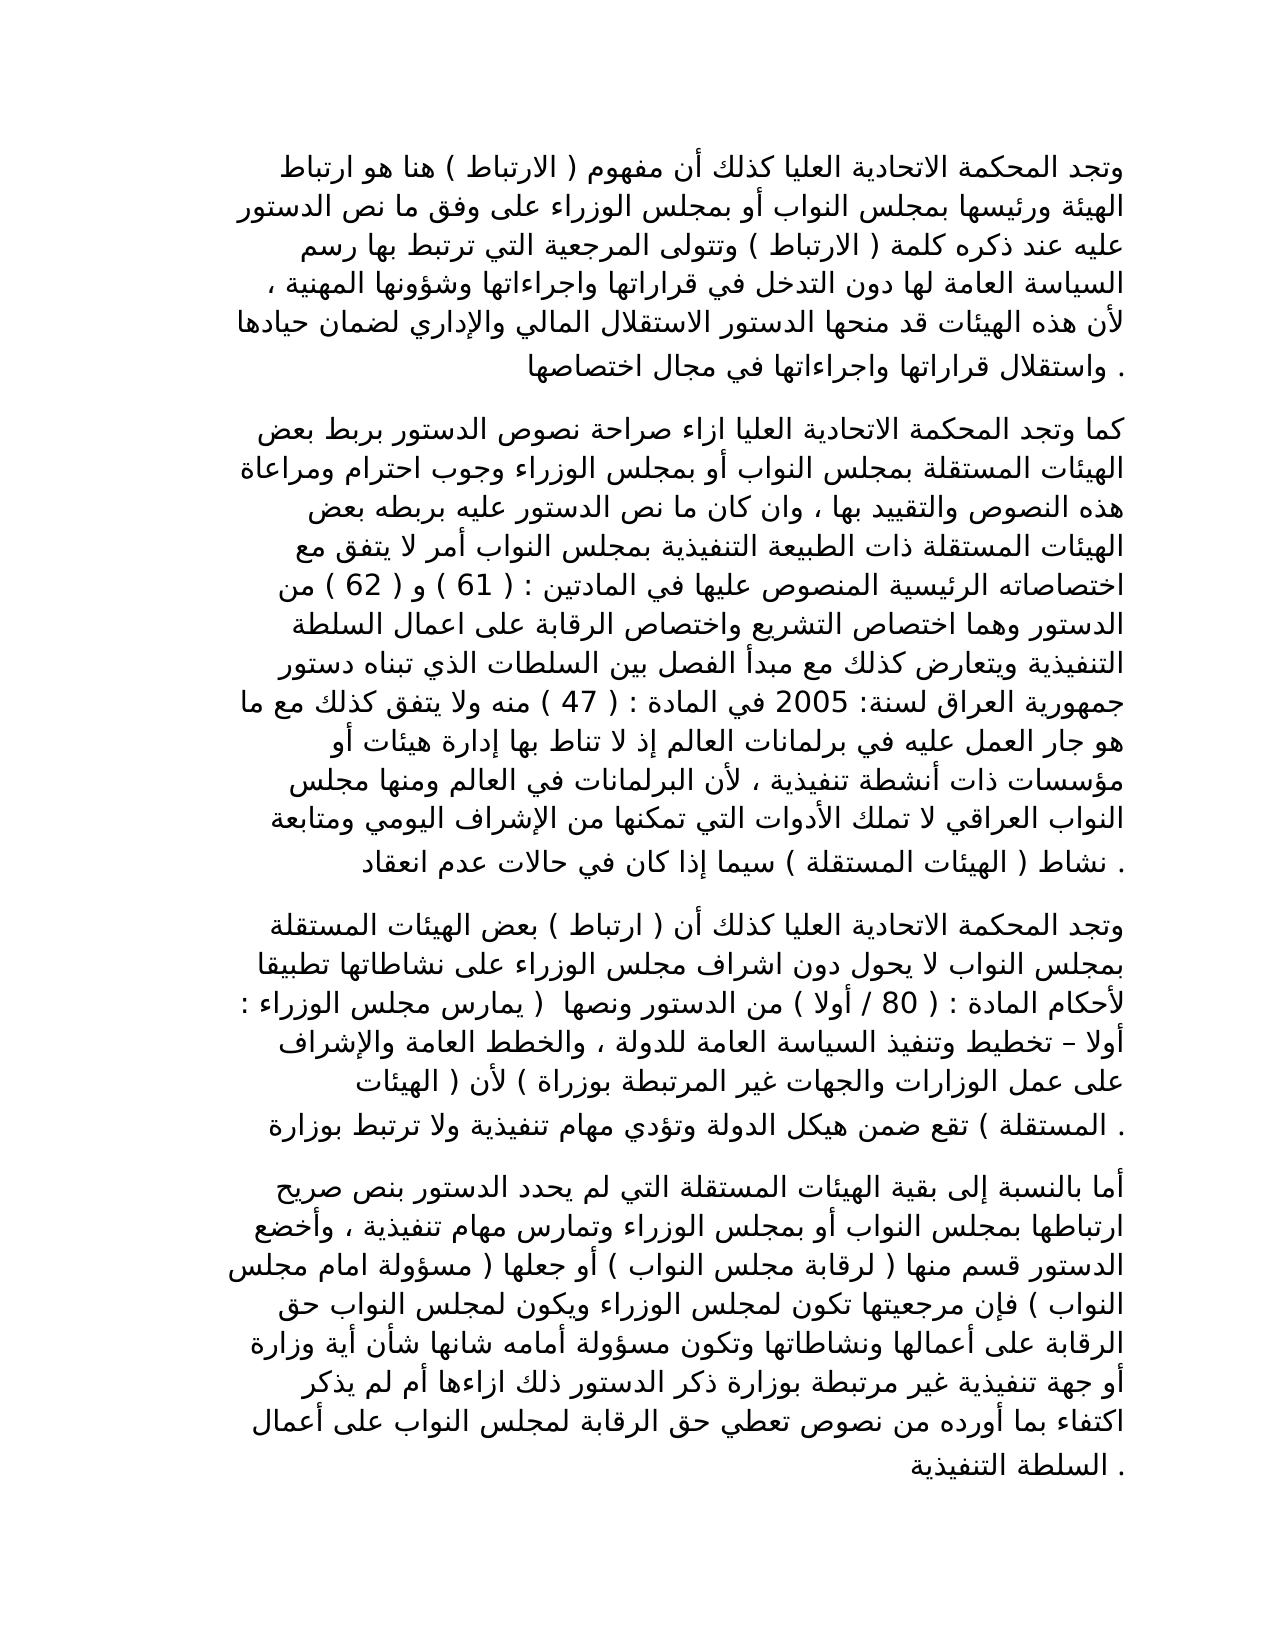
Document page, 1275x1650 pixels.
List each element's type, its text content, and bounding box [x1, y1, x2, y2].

text أما بالنسبة إلى بقية الهيئات المستقلة التي لم يحدد الدستور بنص صريح ارتباطها بمجلس النواب أو بمجلس الوزراء وتمارس مهام تنفيذية ، وأخضع الدستور قسم منها ( لرقابة مجلس النواب ) أو جعلها ( مسؤولة امام مجلس النواب ) فإن مرجعيتها تكون لمجلس الوزراء ويكون لمجلس النواب حق الرقابة على أعمالها ونشاطاتها وتكون مسؤولة أمامه شانها شأن أية وزارة أو جهة تنفيذية غير مرتبطة بوزارة ذكر الدستور ذلك ازاءها أم لم يذكر اكتفاء بما أورده من نصوص تعطي حق الرقابة لمجلس النواب على أعمال السلطة التنفيذية . [225, 1170, 1125, 1484]
text كما وتجد المحكمة الاتحادية العليا ازاء صراحة نصوص الدستور بربط بعض الهيئات المستقلة بمجلس النواب أو بمجلس الوزراء وجوب احترام ومراعاة هذه النصوص والتقييد بها ، وان كان ما نص الدستور عليه بربطه بعض الهيئات المستقلة ذات الطبيعة التنفيذية بمجلس النواب أمر لا يتفق مع اختصاصاته الرئيسية المنصوص عليها في المادتين : ( 61 ) و ( 62 ) من الدستور وهما اختصاص التشريع واختصاص الرقابة على اعمال السلطة التنفيذية ويتعارض كذلك مع مبدأ الفصل بين السلطات الذي تبناه دستور جمهورية العراق لسنة: 2005 في المادة : ( 47 ) منه ولا يتفق كذلك مع ما هو جار العمل عليه في برلمانات العالم إذ لا تناط بها إدارة هيئات أو مؤسسات ذات أنشطة تنفيذية ، لأن البرلمانات في العالم ومنها مجلس النواب العراقي لا تملك الأدوات التي تمكنها من الإشراف اليومي ومتابعة نشاط ( الهيئات المستقلة ) سيما إذا كان في حالات عدم انعقاد . [225, 412, 1125, 881]
text وتجد المحكمة الاتحادية العليا كذلك أن ( ارتباط ) بعض الهيئات المستقلة بمجلس النواب لا يحول دون اشراف مجلس الوزراء على نشاطاتها تطبيقا لأحكام المادة : ( 80 / أولا ) من الدستور ونصها ( يمارس مجلس الوزراء : أولا – تخطيط وتنفيذ السياسة العامة للدولة ، والخطط العامة والإشراف على عمل الوزارات والجهات غير المرتبطة بوزراة ) لأن ( الهيئات المستقلة ) تقع ضمن هيكل الدولة وتؤدي مهام تنفيذية ولا ترتبط بوزارة . [225, 908, 1125, 1143]
text وتجد المحكمة الاتحادية العليا كذلك أن مفهوم ( الارتباط ) هنا هو ارتباط الهيئة ورئيسها بمجلس النواب أو بمجلس الوزراء على وفق ما نص الدستور عليه عند ذكره كلمة ( الارتباط ) وتتولى المرجعية التي ترتبط بها رسم السياسة العامة لها دون التدخل في قراراتها واجراءاتها وشؤونها المهنية ، لأن هذه الهيئات قد منحها الدستور الاستقلال المالي والإداري لضمان حيادها واستقلال قراراتها واجراءاتها في مجال اختصاصها . [225, 150, 1125, 385]
